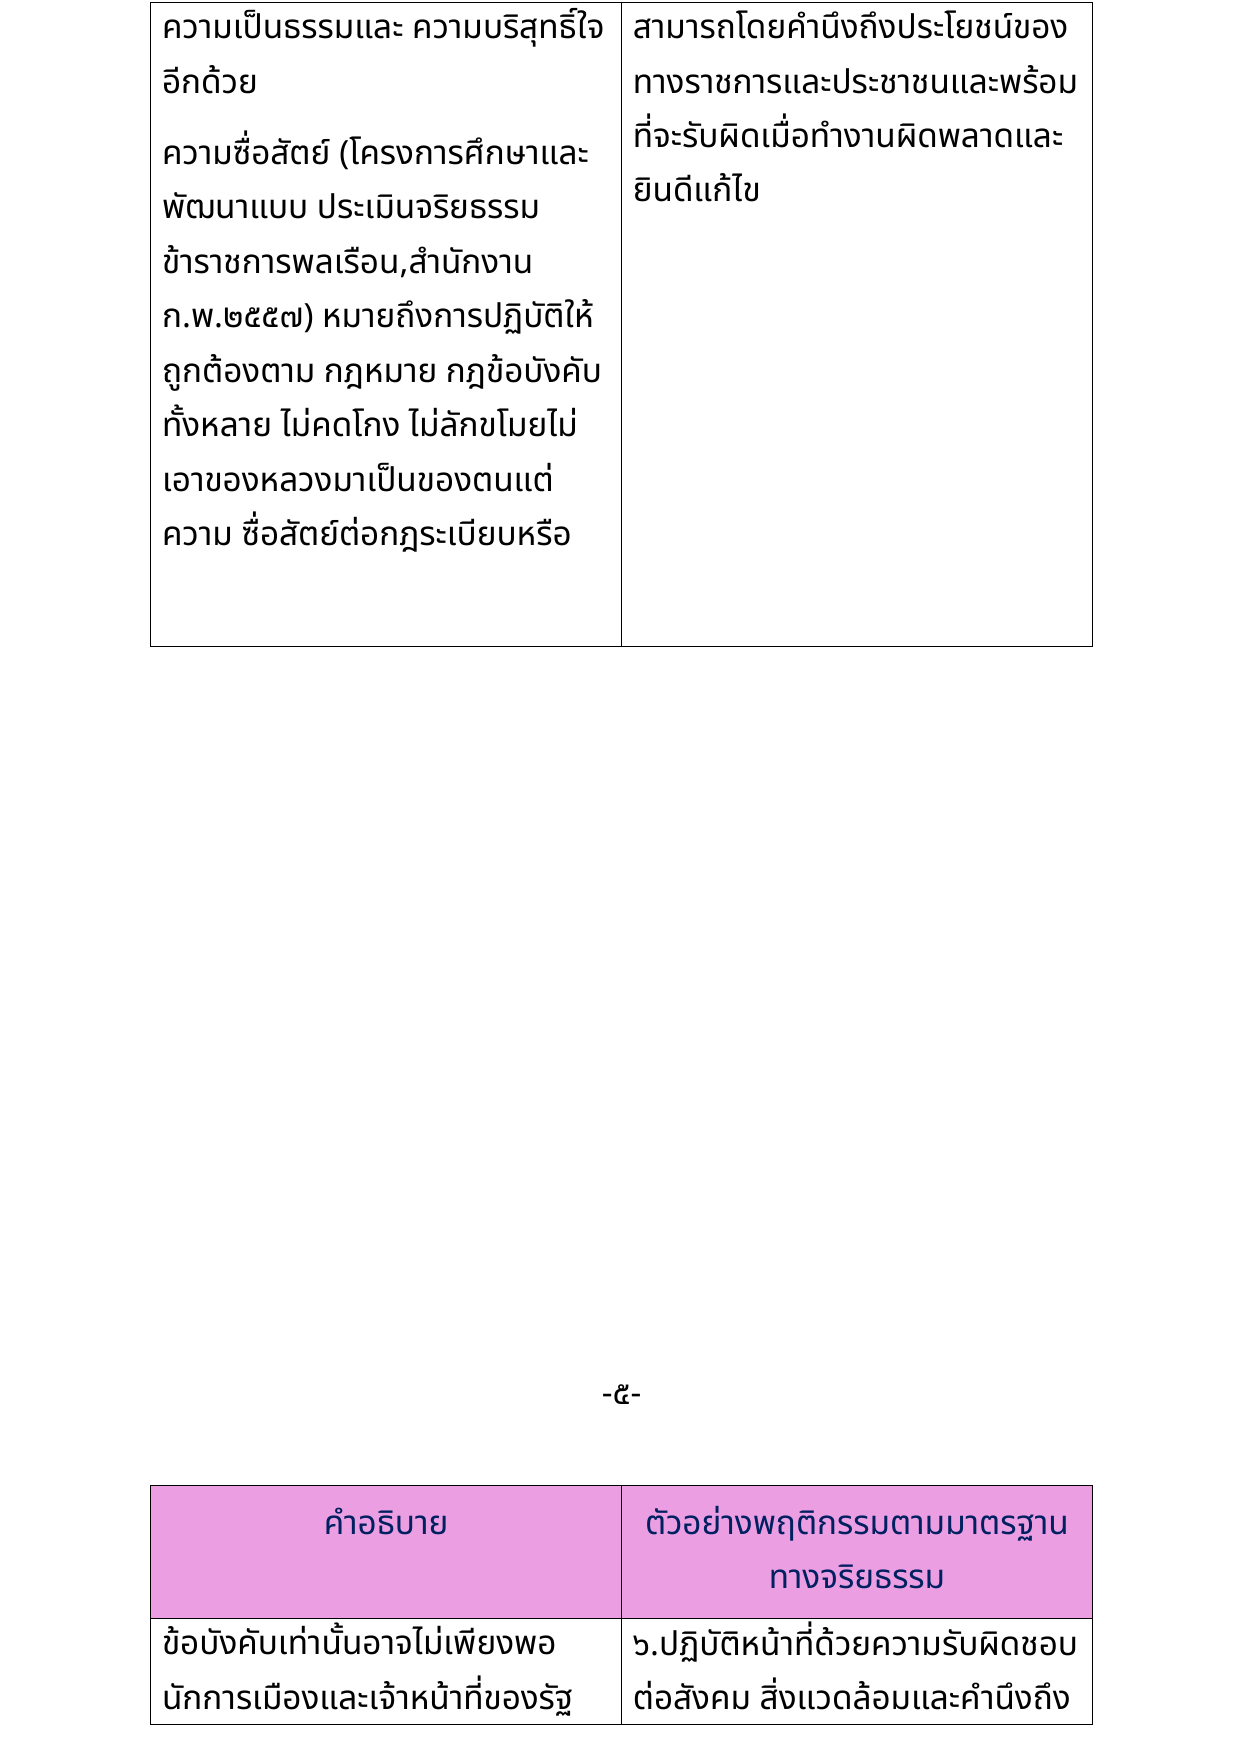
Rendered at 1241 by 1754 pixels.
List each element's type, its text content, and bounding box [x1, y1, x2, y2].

text -๕- [150, 1369, 1093, 1420]
table_header ตัวอย่างพฤติกรรมตามมาตรฐานทางจริยธรรม [622, 1486, 1092, 1618]
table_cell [151, 3, 621, 646]
table_header คำอธิบาย [151, 1486, 621, 1618]
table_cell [622, 3, 1092, 646]
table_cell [151, 1619, 621, 1724]
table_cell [622, 1619, 1092, 1724]
